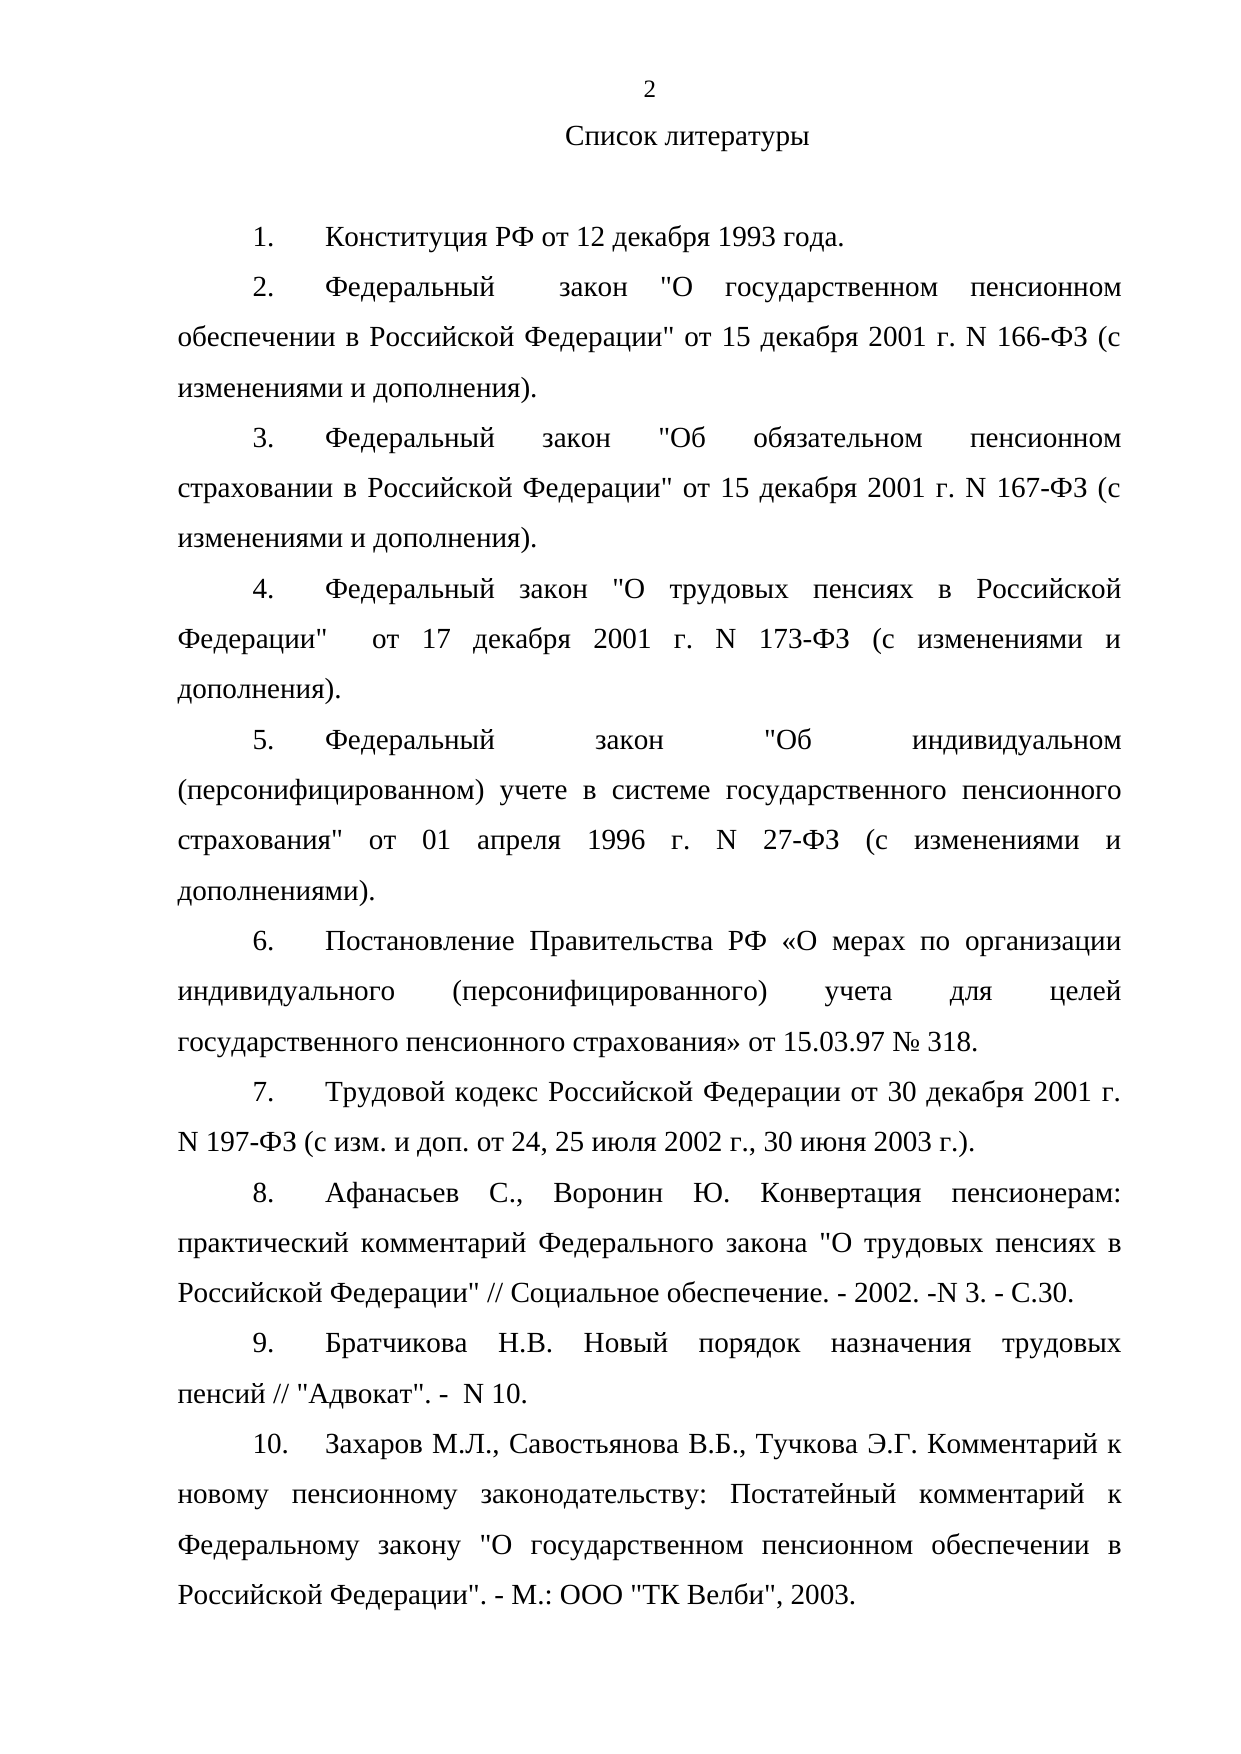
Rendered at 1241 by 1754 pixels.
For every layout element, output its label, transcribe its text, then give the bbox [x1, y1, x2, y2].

list Захаров М.Л., Савостьянова В.Б., Тучкова Э.Г. Комментарий к новому пенсионному законодательству: Постатейный комментарий к Федеральному закону "О государственном пенсионном обеспечении в Российской Федерации". - М.: ООО "ТК Велби", 2003. [177, 1426, 1122, 1611]
list Конституция РФ от 12 декабря 1993 года. [177, 219, 1122, 252]
list Федеральный закон "О государственном пенсионном обеспечении в Российской Федерации" от 15 декабря 2001 г. N 166-ФЗ (с изменениями и дополнения). [177, 269, 1122, 403]
list Федеральный закон "Об индивидуальном (персонифицированном) учете в системе государственного пенсионного страхования" от 01 апреля 1996 г. N 27-ФЗ (с изменениями и дополнениями). [177, 722, 1122, 906]
list Постановление Правительства РФ «О мерах по организации индивидуального (персонифицированного) учета для целей государственного пенсионного страхования» от 15.03.97 № 318. [177, 923, 1122, 1057]
list Федеральный закон "Об обязательном пенсионном страховании в Российской Федерации" от 15 декабря 2001 г. N 167-ФЗ (с изменениями и дополнения). [177, 420, 1122, 554]
list Братчикова Н.В. Новый порядок назначения трудовых пенсий // "Адвокат". - N 10. [177, 1326, 1122, 1409]
list Афанасьев С., Воронин Ю. Конвертация пенсионерам: практический комментарий Федерального закона "О трудовых пенсиях в Российской Федерации" // Социальное обеспечение. - 2002. -N 3. - С.30. [177, 1175, 1122, 1309]
list Федеральный закон "О трудовых пенсиях в Российской Федерации" от 17 декабря 2001 г. N 173-ФЗ (с изменениями и дополнения). [177, 571, 1122, 705]
text Список литературы [177, 118, 1122, 152]
list Трудовой кодекс Российской Федерации от 30 декабря 2001 г. N 197-ФЗ (с изм. и доп. от 24, 25 июля 2002 г., 30 июня 2003 г.). [177, 1074, 1122, 1158]
